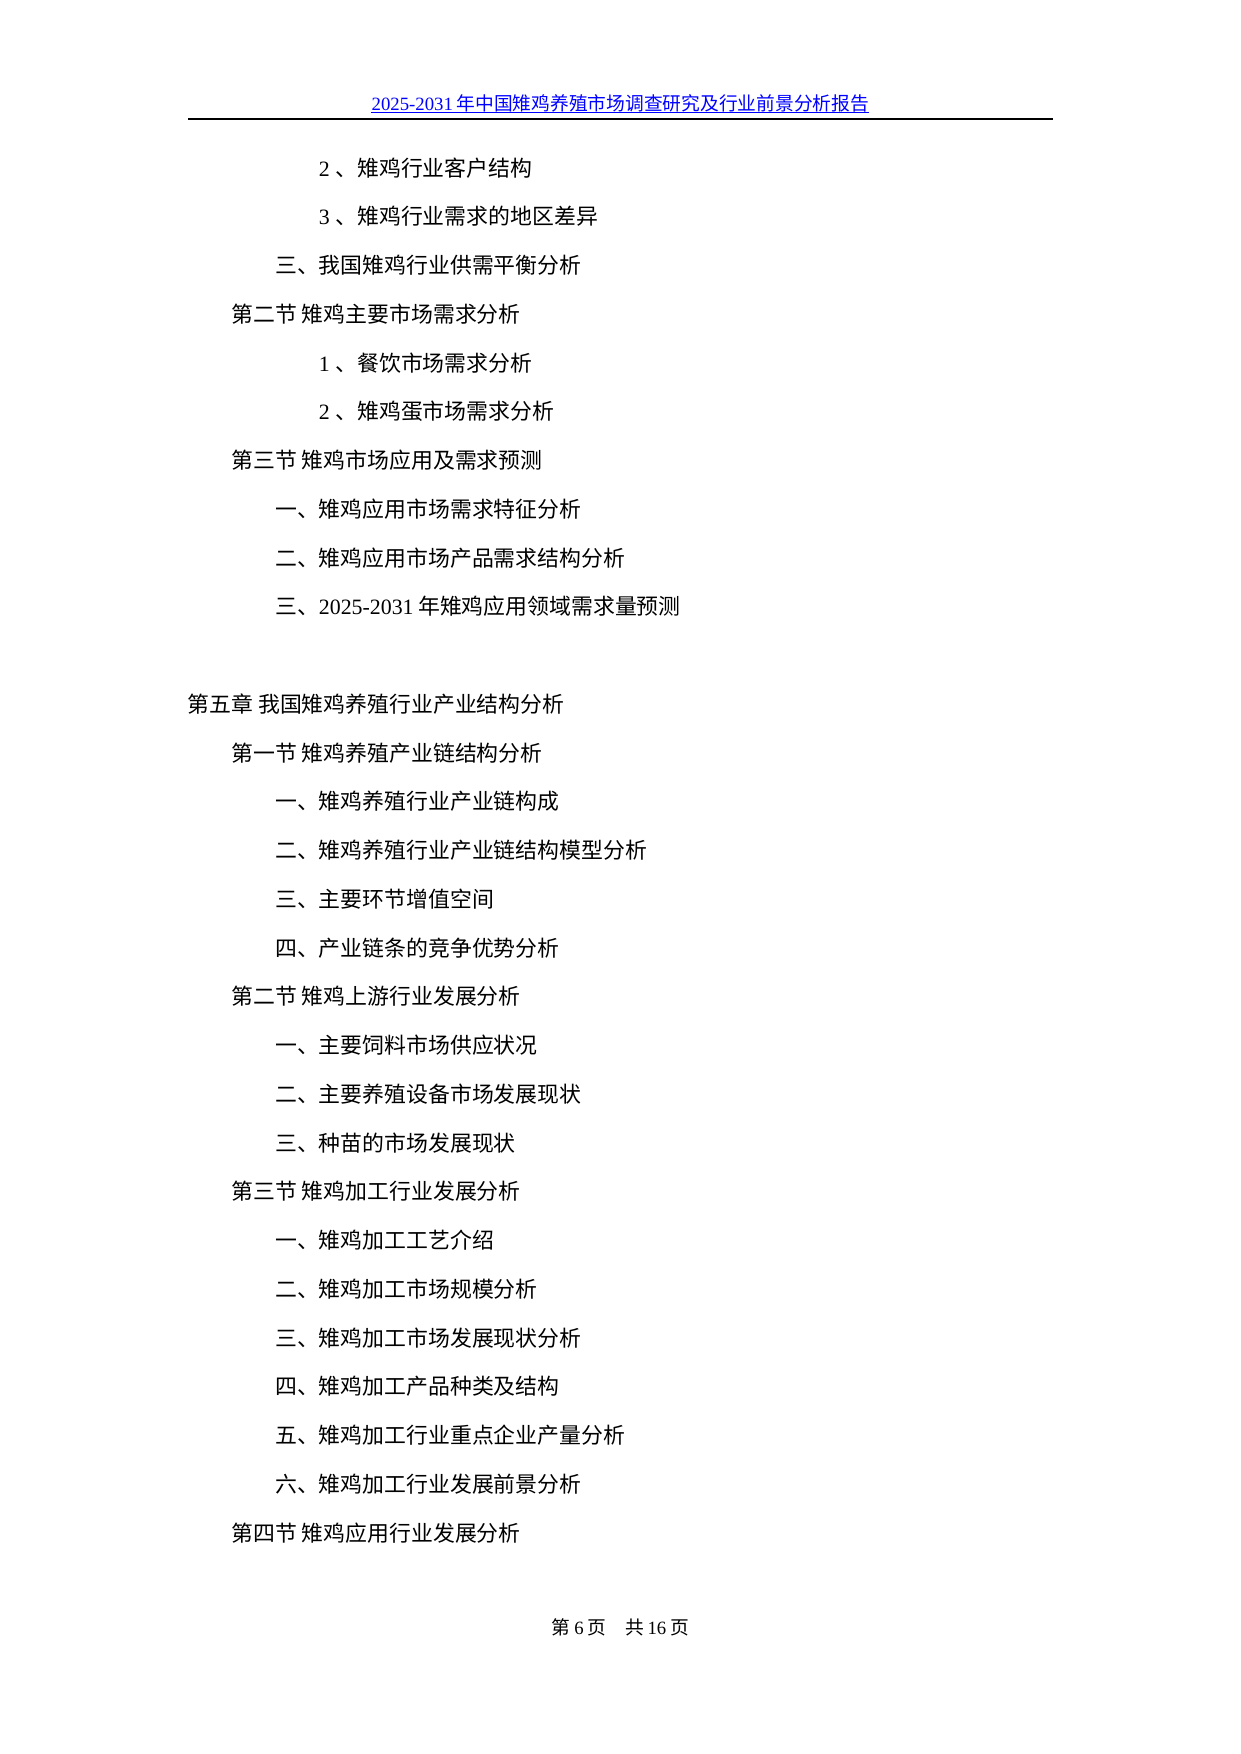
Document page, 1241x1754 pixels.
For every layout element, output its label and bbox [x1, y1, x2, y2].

text [187, 150, 1053, 1548]
